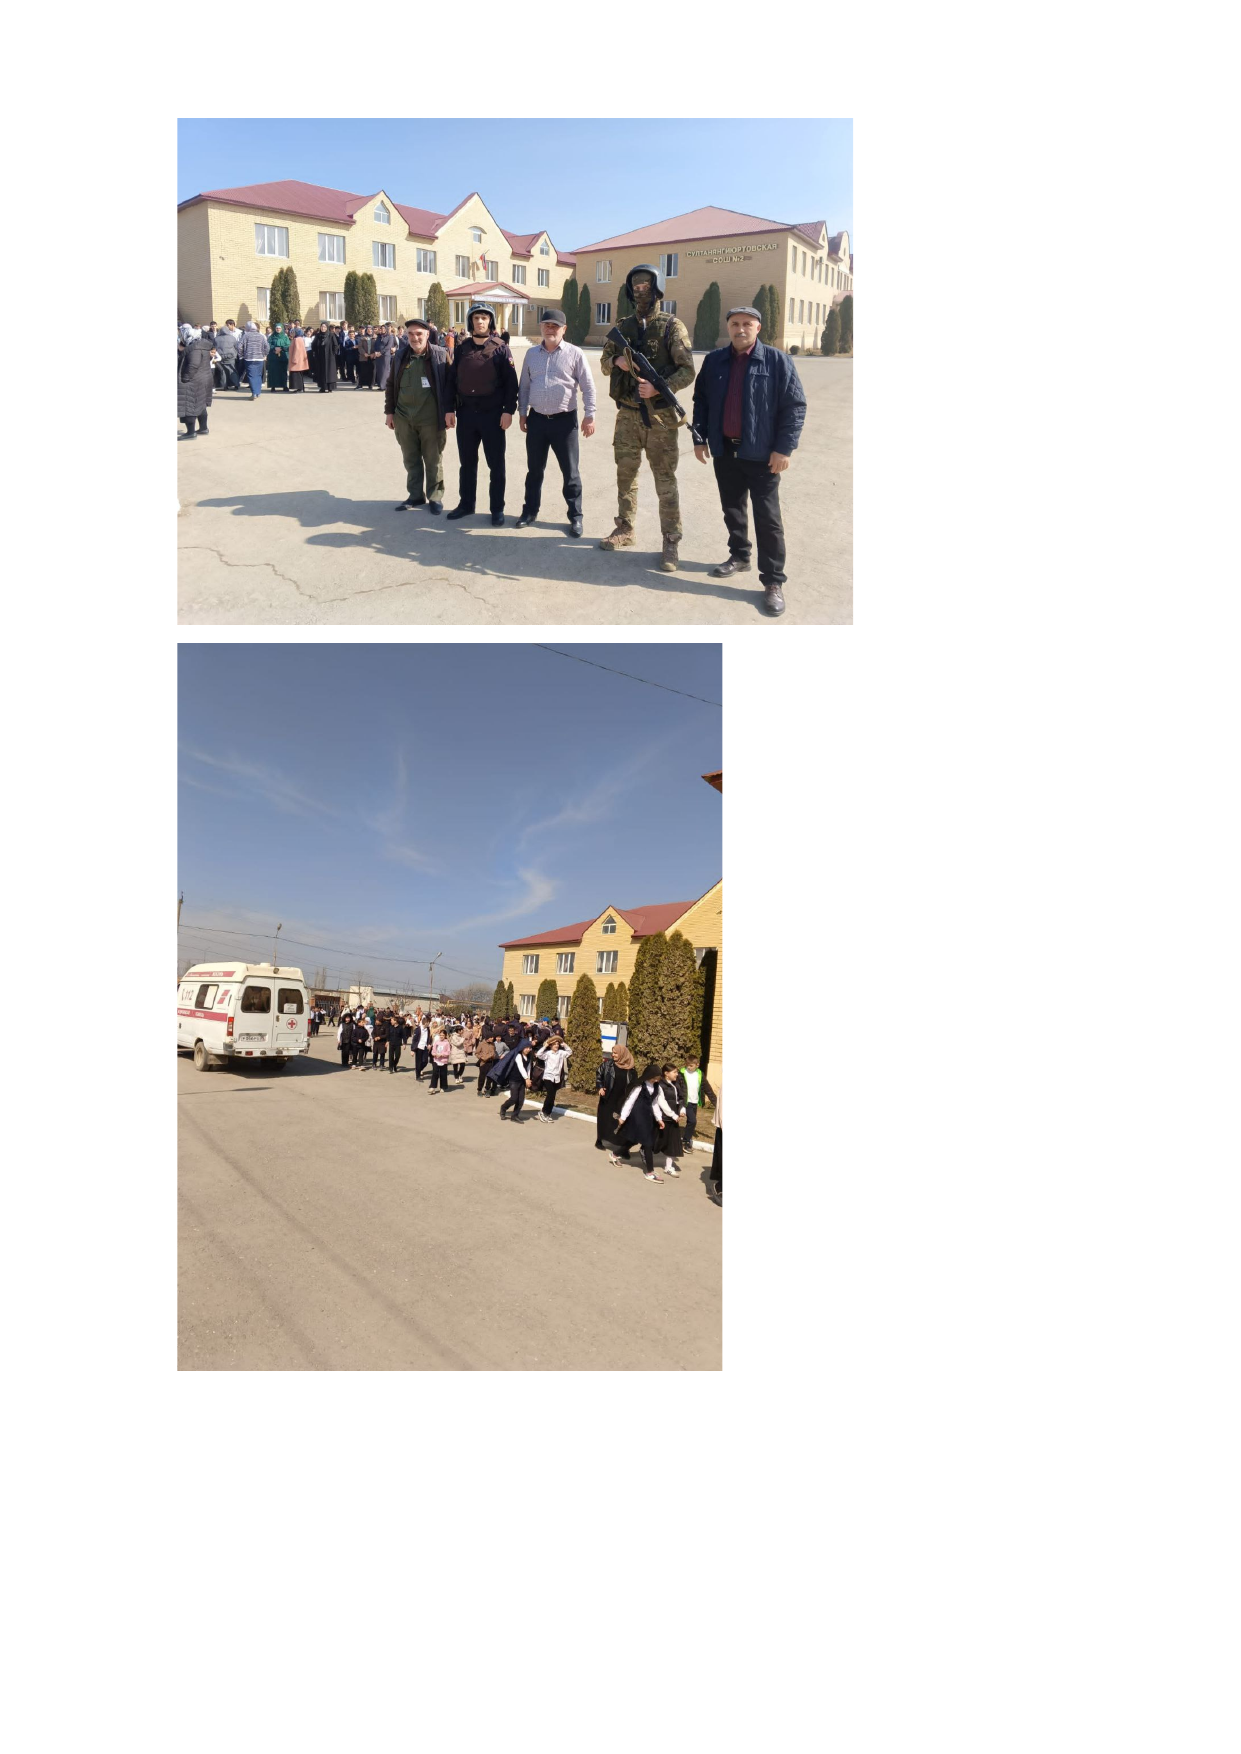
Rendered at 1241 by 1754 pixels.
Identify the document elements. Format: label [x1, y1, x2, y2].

picture [177, 643, 723, 1371]
picture [177, 118, 854, 625]
